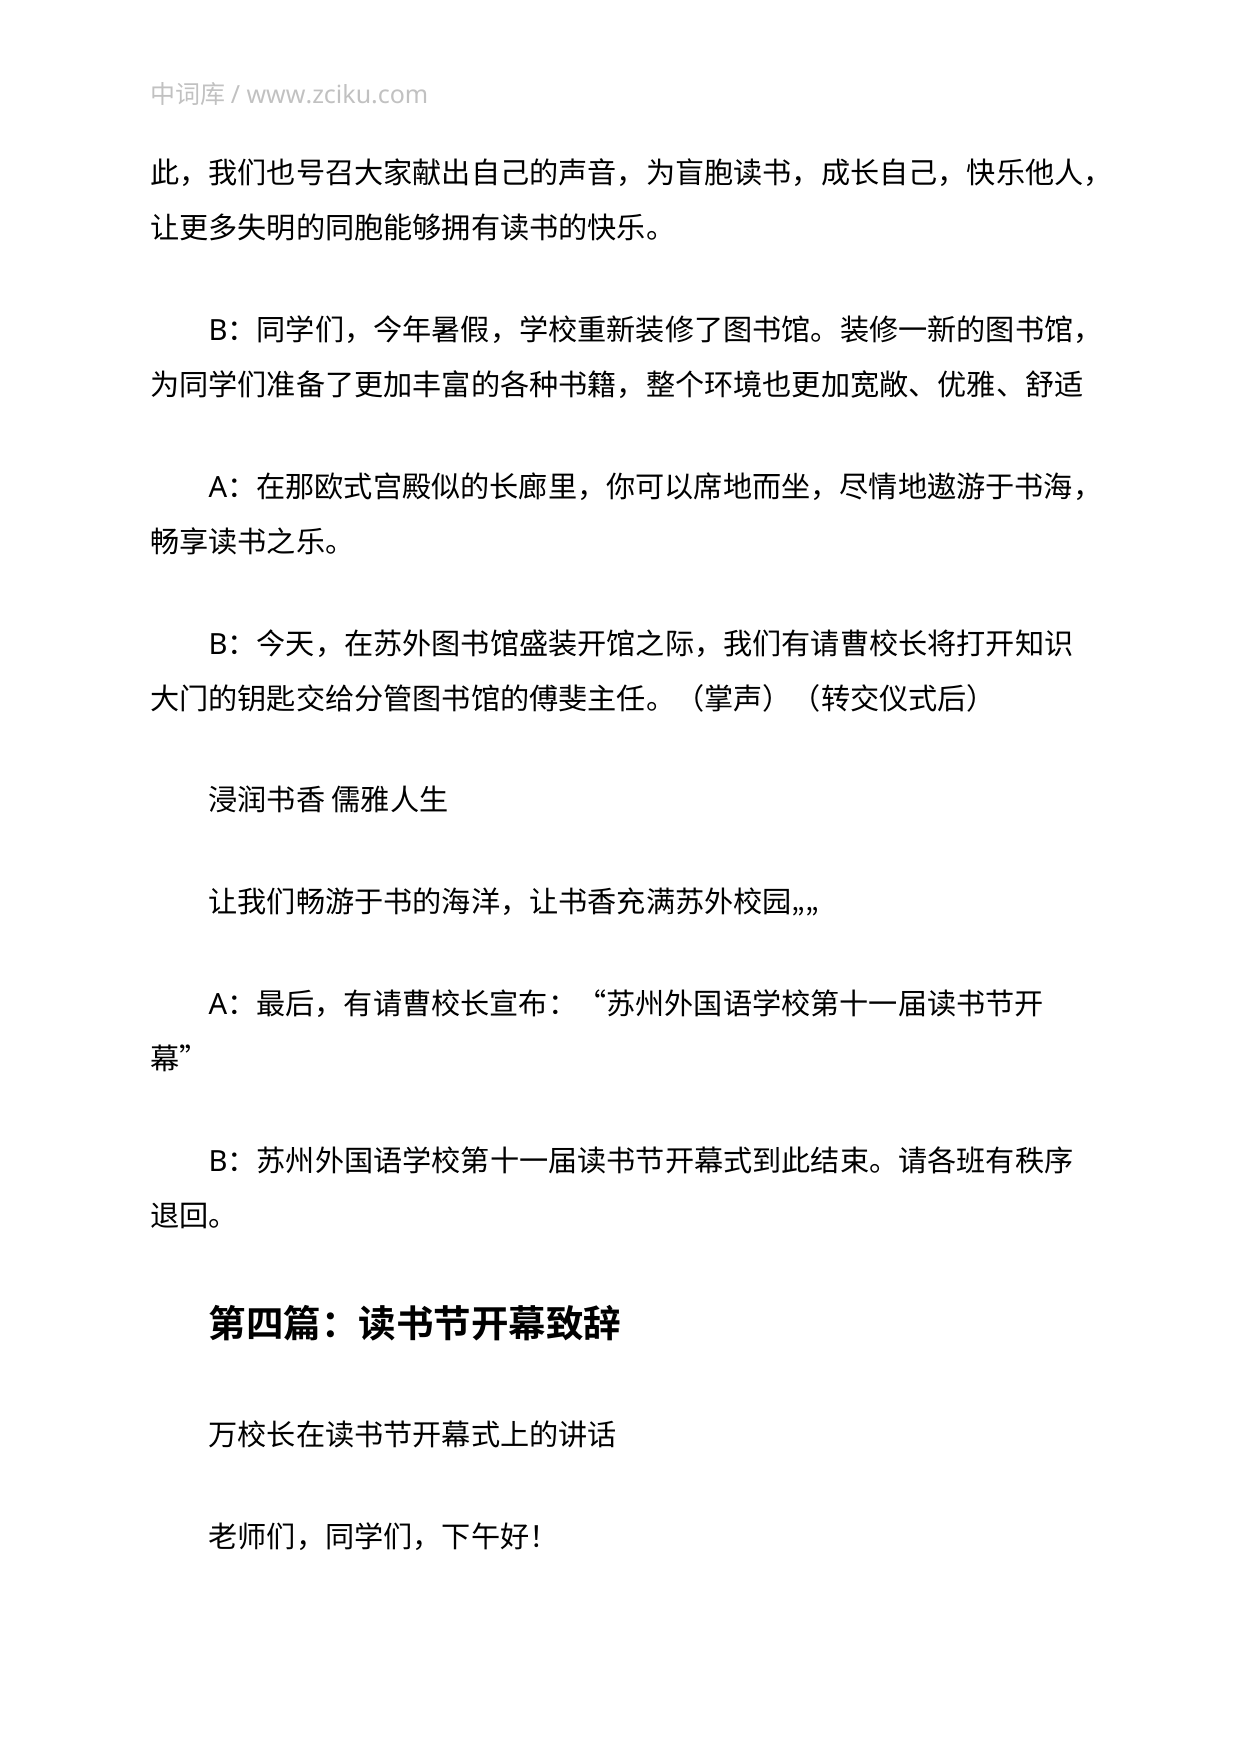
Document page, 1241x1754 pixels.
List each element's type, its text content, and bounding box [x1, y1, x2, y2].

text B：苏州外国语学校第十一届读书节开幕式到此结束。请各班有秩序退回。 [150, 1137, 1090, 1234]
text A：最后，有请曹校长宣布：“苏州外国语学校第十一届读书节开幕” [150, 981, 1090, 1078]
text 第四篇：读书节开幕致辞 [150, 1294, 1090, 1348]
text 浸润书香 儒雅人生 [150, 777, 1090, 819]
text 万校长在读书节开幕式上的讲话 [150, 1411, 1090, 1454]
text 老师们，同学们，下午好！ [150, 1513, 1090, 1556]
text A：在那欧式宫殿似的长廊里，你可以席地而坐，尽情地遨游于书海，畅享读书之乐。 [150, 463, 1090, 561]
text B：今天，在苏外图书馆盛装开馆之际，我们有请曹校长将打开知识大门的钥匙交给分管图书馆的傅斐主任。（掌声）（转交仪式后） [150, 620, 1090, 717]
text 让我们畅游于书的海洋，让书香充满苏外校园„„ [150, 879, 1090, 921]
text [150, 150, 1090, 247]
text B：同学们，今年暑假，学校重新装修了图书馆。装修一新的图书馆，为同学们准备了更加丰富的各种书籍，整个环境也更加宽敞、优雅、舒适 [150, 307, 1090, 404]
